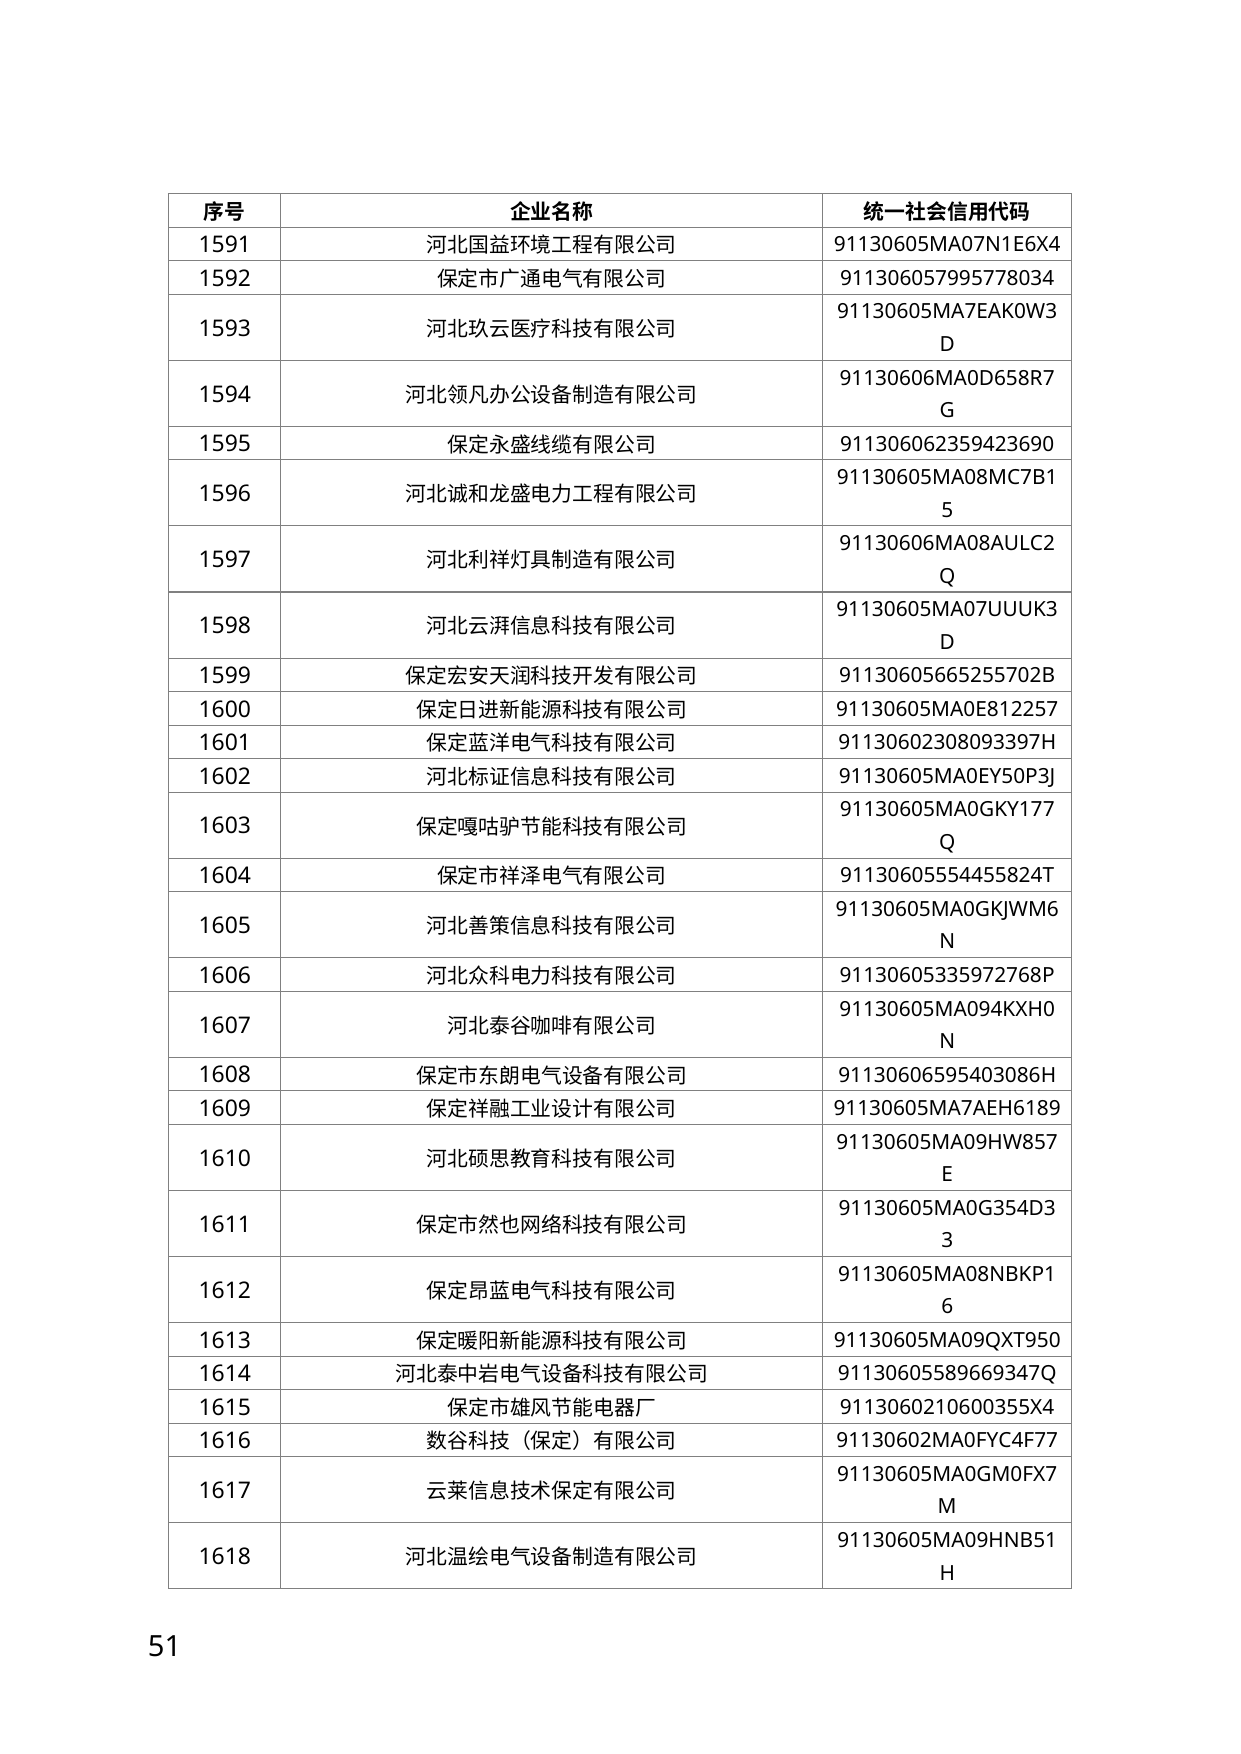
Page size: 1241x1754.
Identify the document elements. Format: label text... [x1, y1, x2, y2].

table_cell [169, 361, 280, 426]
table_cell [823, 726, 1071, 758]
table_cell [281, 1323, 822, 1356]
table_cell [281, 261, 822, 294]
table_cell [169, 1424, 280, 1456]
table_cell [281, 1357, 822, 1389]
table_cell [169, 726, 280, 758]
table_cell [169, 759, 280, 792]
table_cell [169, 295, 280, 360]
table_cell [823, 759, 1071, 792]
table_header 统一社会信用代码 [823, 194, 1071, 227]
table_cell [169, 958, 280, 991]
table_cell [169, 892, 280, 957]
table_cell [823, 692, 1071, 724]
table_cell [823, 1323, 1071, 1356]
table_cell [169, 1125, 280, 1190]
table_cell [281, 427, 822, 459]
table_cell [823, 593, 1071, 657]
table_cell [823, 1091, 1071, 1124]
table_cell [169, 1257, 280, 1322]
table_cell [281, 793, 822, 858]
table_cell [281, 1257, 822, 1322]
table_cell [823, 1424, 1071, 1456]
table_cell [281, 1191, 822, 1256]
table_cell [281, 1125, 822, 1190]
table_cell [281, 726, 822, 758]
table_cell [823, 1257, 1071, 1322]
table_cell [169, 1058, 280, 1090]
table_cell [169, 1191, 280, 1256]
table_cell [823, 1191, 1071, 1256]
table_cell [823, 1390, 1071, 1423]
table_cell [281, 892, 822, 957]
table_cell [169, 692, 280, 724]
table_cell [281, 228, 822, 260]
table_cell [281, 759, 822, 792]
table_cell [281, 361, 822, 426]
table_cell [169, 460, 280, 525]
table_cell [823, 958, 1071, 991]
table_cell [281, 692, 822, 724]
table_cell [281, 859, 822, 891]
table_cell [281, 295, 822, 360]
table_header 企业名称 [281, 194, 822, 227]
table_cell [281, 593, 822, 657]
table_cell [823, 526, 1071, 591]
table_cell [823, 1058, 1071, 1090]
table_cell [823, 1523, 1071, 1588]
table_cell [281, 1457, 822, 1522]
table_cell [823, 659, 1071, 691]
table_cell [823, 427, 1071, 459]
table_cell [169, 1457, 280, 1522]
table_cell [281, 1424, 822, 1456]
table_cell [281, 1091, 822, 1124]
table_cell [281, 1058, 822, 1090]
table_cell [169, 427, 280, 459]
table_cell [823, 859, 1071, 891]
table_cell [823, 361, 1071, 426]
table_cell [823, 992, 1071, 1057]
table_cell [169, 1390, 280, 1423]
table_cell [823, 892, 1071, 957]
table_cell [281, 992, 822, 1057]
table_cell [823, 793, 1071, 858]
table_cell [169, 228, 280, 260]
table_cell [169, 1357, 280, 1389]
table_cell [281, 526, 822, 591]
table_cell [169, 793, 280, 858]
table_header 序号 [169, 194, 280, 227]
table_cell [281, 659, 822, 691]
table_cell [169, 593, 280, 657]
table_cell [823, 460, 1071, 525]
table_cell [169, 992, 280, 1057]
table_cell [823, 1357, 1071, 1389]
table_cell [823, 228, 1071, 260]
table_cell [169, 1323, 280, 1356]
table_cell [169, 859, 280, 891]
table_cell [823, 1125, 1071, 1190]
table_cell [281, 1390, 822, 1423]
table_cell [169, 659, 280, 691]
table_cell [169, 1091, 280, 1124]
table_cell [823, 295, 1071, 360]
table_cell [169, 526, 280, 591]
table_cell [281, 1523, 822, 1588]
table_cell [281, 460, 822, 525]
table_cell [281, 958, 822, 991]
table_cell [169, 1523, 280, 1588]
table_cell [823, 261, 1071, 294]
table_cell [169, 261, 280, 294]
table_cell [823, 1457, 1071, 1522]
